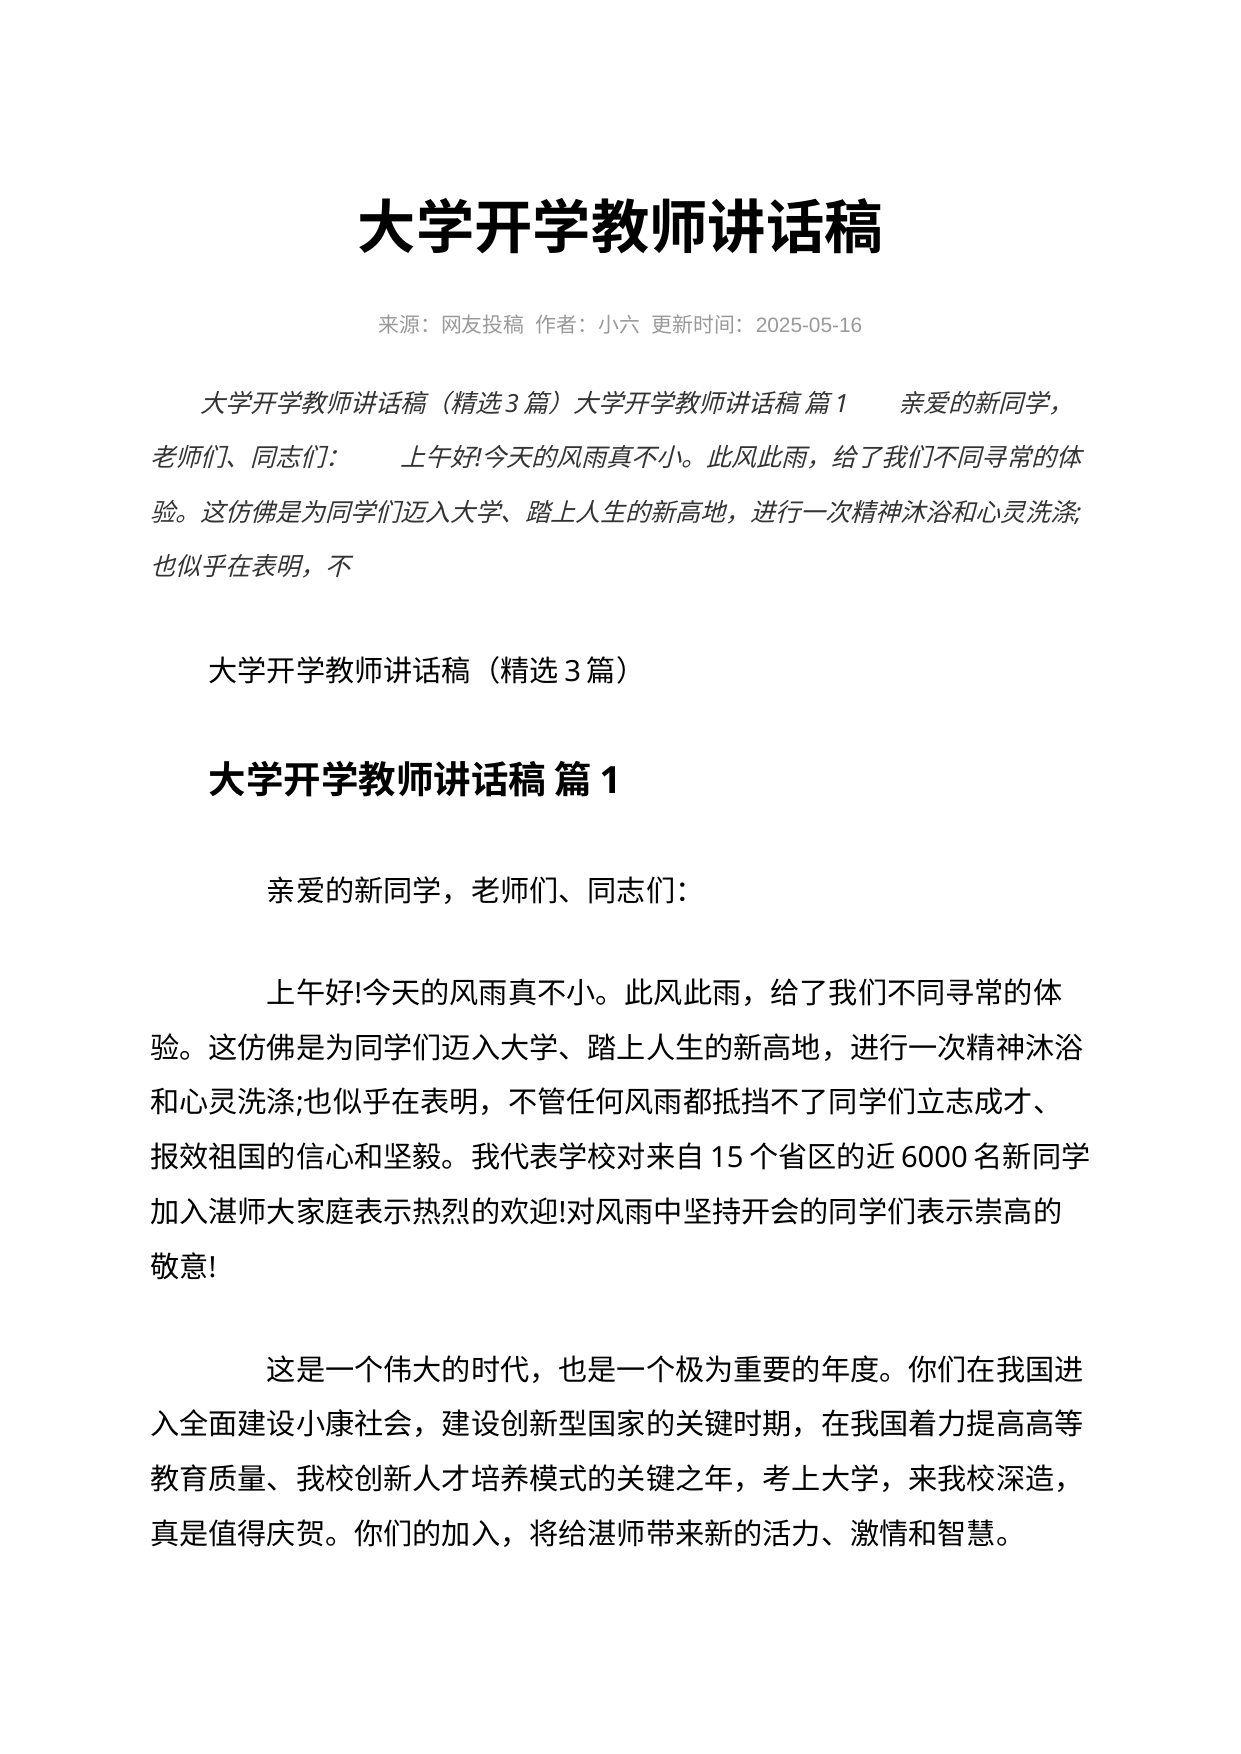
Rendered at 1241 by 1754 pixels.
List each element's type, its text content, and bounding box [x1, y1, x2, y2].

text 大学开学教师讲话稿（精选3篇） [150, 648, 1090, 690]
text 上午好!今天的风雨真不小。此风此雨，给了我们不同寻常的体验。这仿佛是为同学们迈入大学、踏上人生的新高地，进行一次精神沐浴和心灵洗涤;也似乎在表明，不管任何风雨都抵挡不了同学们立志成才、报效祖国的信心和坚毅。我代表学校对来自15个省区的近6000名新同学加入湛师大家庭表示热烈的欢迎!对风雨中坚持开会的同学们表示崇高的敬意! [150, 969, 1090, 1286]
subtitle 大学开学教师讲话稿 [150, 181, 1090, 266]
text 来源：网友投稿 作者：小六 更新时间：2025-05-16 [150, 313, 1090, 337]
text 亲爱的新同学，老师们、同志们： [150, 867, 1090, 910]
text 这是一个伟大的时代，也是一个极为重要的年度。你们在我国进入全面建设小康社会，建设创新型国家的关键时期，在我国着力提高高等教育质量、我校创新人才培养模式的关键之年，考上大学，来我校深造，真是值得庆贺。你们的加入，将给湛师带来新的活力、激情和智慧。 [150, 1346, 1090, 1553]
text 大学开学教师讲话稿（精选3篇）大学开学教师讲话稿 篇1 亲爱的新同学，老师们、同志们： 上午好!今天的风雨真不小。此风此雨，给了我们不同寻常的体验。这仿佛是为同学们迈入大学、踏上人生的新高地，进行一次精神沐浴和心灵洗涤;也似乎在表明，不 [150, 383, 1090, 583]
text 大学开学教师讲话稿 篇1 [150, 750, 1090, 804]
